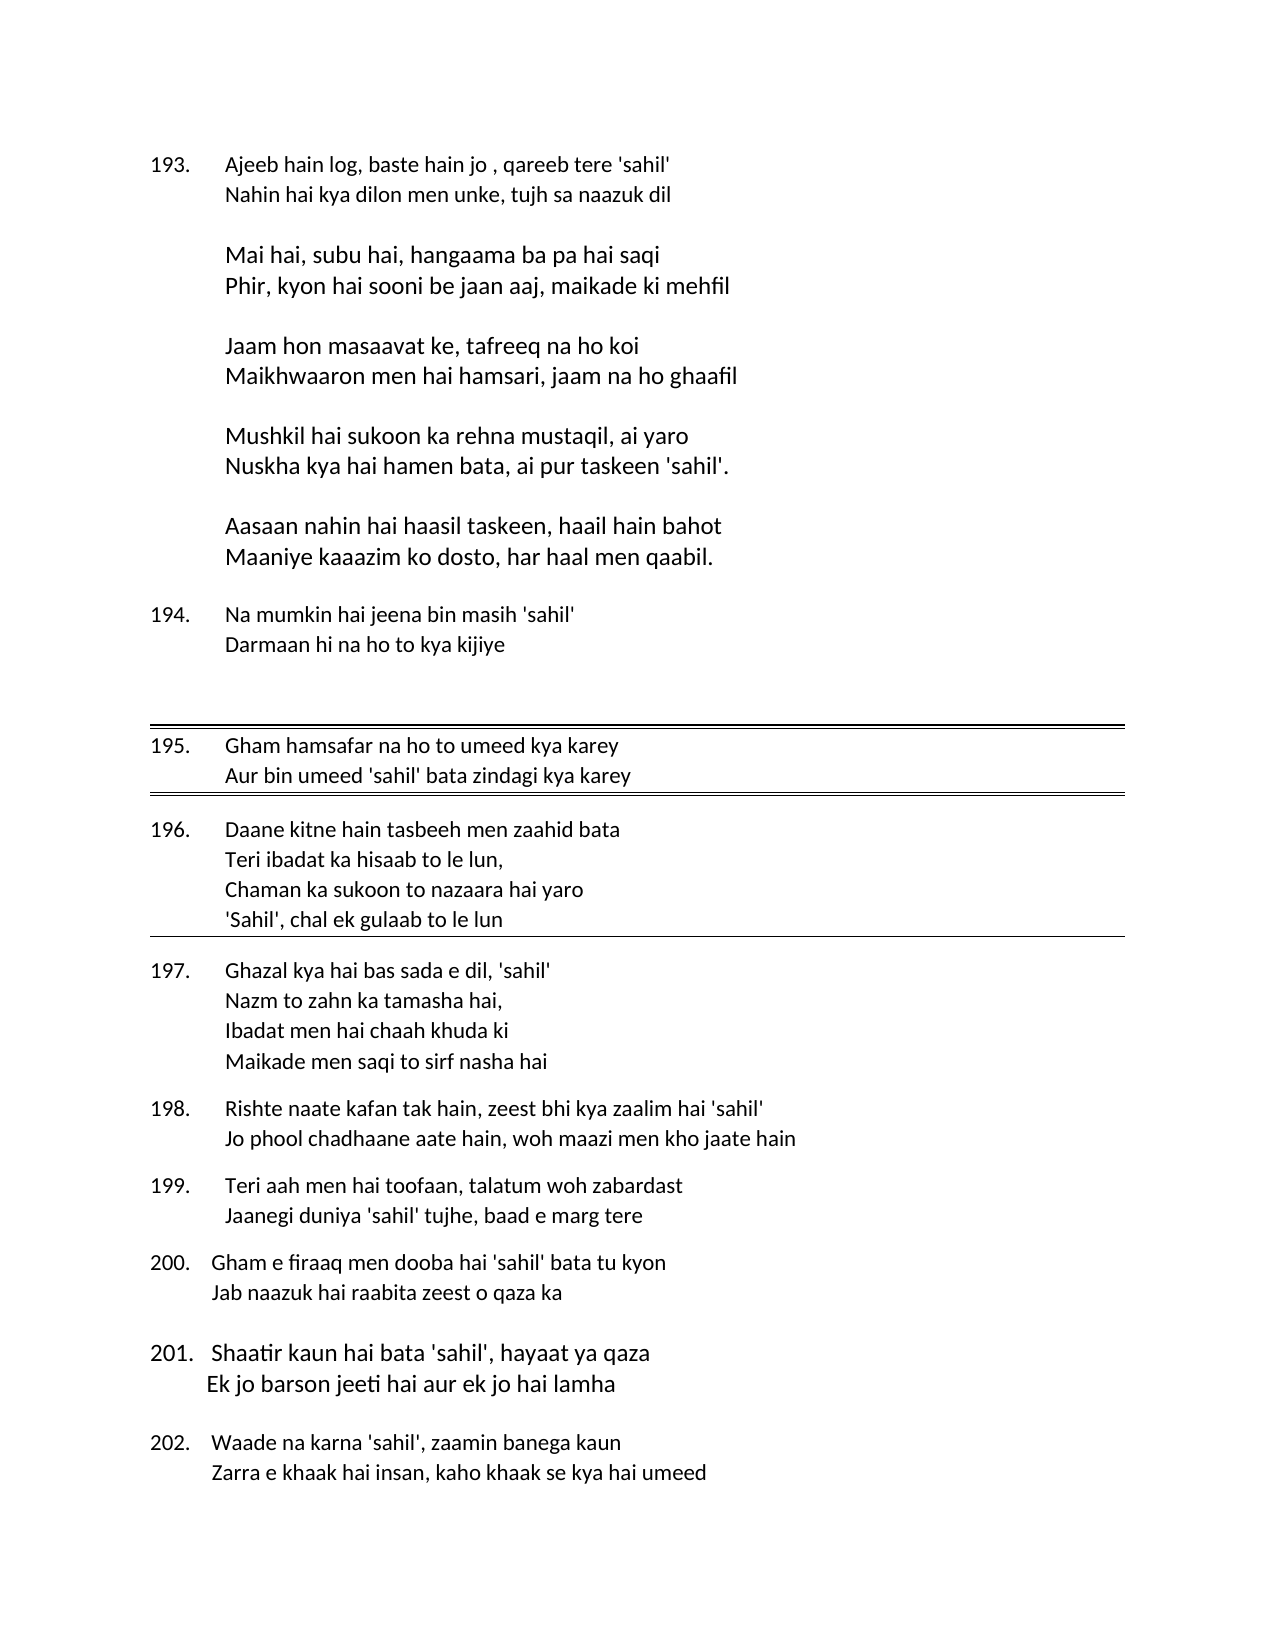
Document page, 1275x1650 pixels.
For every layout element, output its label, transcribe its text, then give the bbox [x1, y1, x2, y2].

text 200. Gham e firaaq men dooba hai 'sahil' bata tu kyon Jab naazuk hai raabita zeest o qaza ka [150, 1248, 1125, 1306]
text Mushkil hai sukoon ka rehna mustaqil, ai yaro Nuskha kya hai hamen bata, ai pur taskeen 'sahil'. [225, 420, 1125, 481]
text 193. Ajeeb hain log, baste hain jo , qareeb tere 'sahil' Nahin hai kya dilon men unke, tujh sa naazuk dil [150, 150, 1125, 208]
text Aasaan nahin hai haasil taskeen, haail hain bahot Maaniye kaaazim ko dosto, har haal men qaabil. [225, 510, 1125, 571]
text 195. Gham hamsafar na ho to umeed kya karey Aur bin umeed 'sahil' bata zindagi kya karey [150, 729, 1125, 792]
text Jaam hon masaavat ke, tafreeq na ho koi Maikhwaaron men hai hamsari, jaam na ho ghaafil [225, 330, 1125, 391]
text 201. Shaatir kaun hai bata 'sahil', hayaat ya qaza Ek jo barson jeeti hai aur ek jo hai lamha [150, 1337, 1125, 1398]
text 198. Rishte naate kafan tak hain, zeest bhi kya zaalim hai 'sahil' Jo phool chadhaane aate hain, woh maazi men kho jaate hain [150, 1094, 1125, 1152]
text 199. Teri aah men hai toofaan, talatum woh zabardast Jaanegi duniya 'sahil' tujhe, baad e marg tere [150, 1171, 1125, 1229]
text 194. Na mumkin hai jeena bin masih 'sahil' Darmaan hi na ho to kya kijiye [150, 600, 1125, 659]
text 202. Waade na karna 'sahil', zaamin banega kaun Zarra e khaak hai insan, kaho khaak se kya hai umeed [150, 1428, 1125, 1486]
text 197. Ghazal kya hai bas sada e dil, 'sahil' Nazm to zahn ka tamasha hai, Ibadat men hai chaah khuda ki Maikade men saqi to sirf nasha hai [150, 956, 1125, 1075]
text Mai hai, subu hai, hangaama ba pa hai saqi Phir, kyon hai sooni be jaan aaj, maikade ki mehfil [225, 239, 1125, 301]
text 196. Daane kitne hain tasbeeh men zaahid bata Teri ibadat ka hisaab to le lun, Chaman ka sukoon to nazaara hai yaro 'Sahil', chal ek gulaab to le lun [150, 815, 1125, 936]
